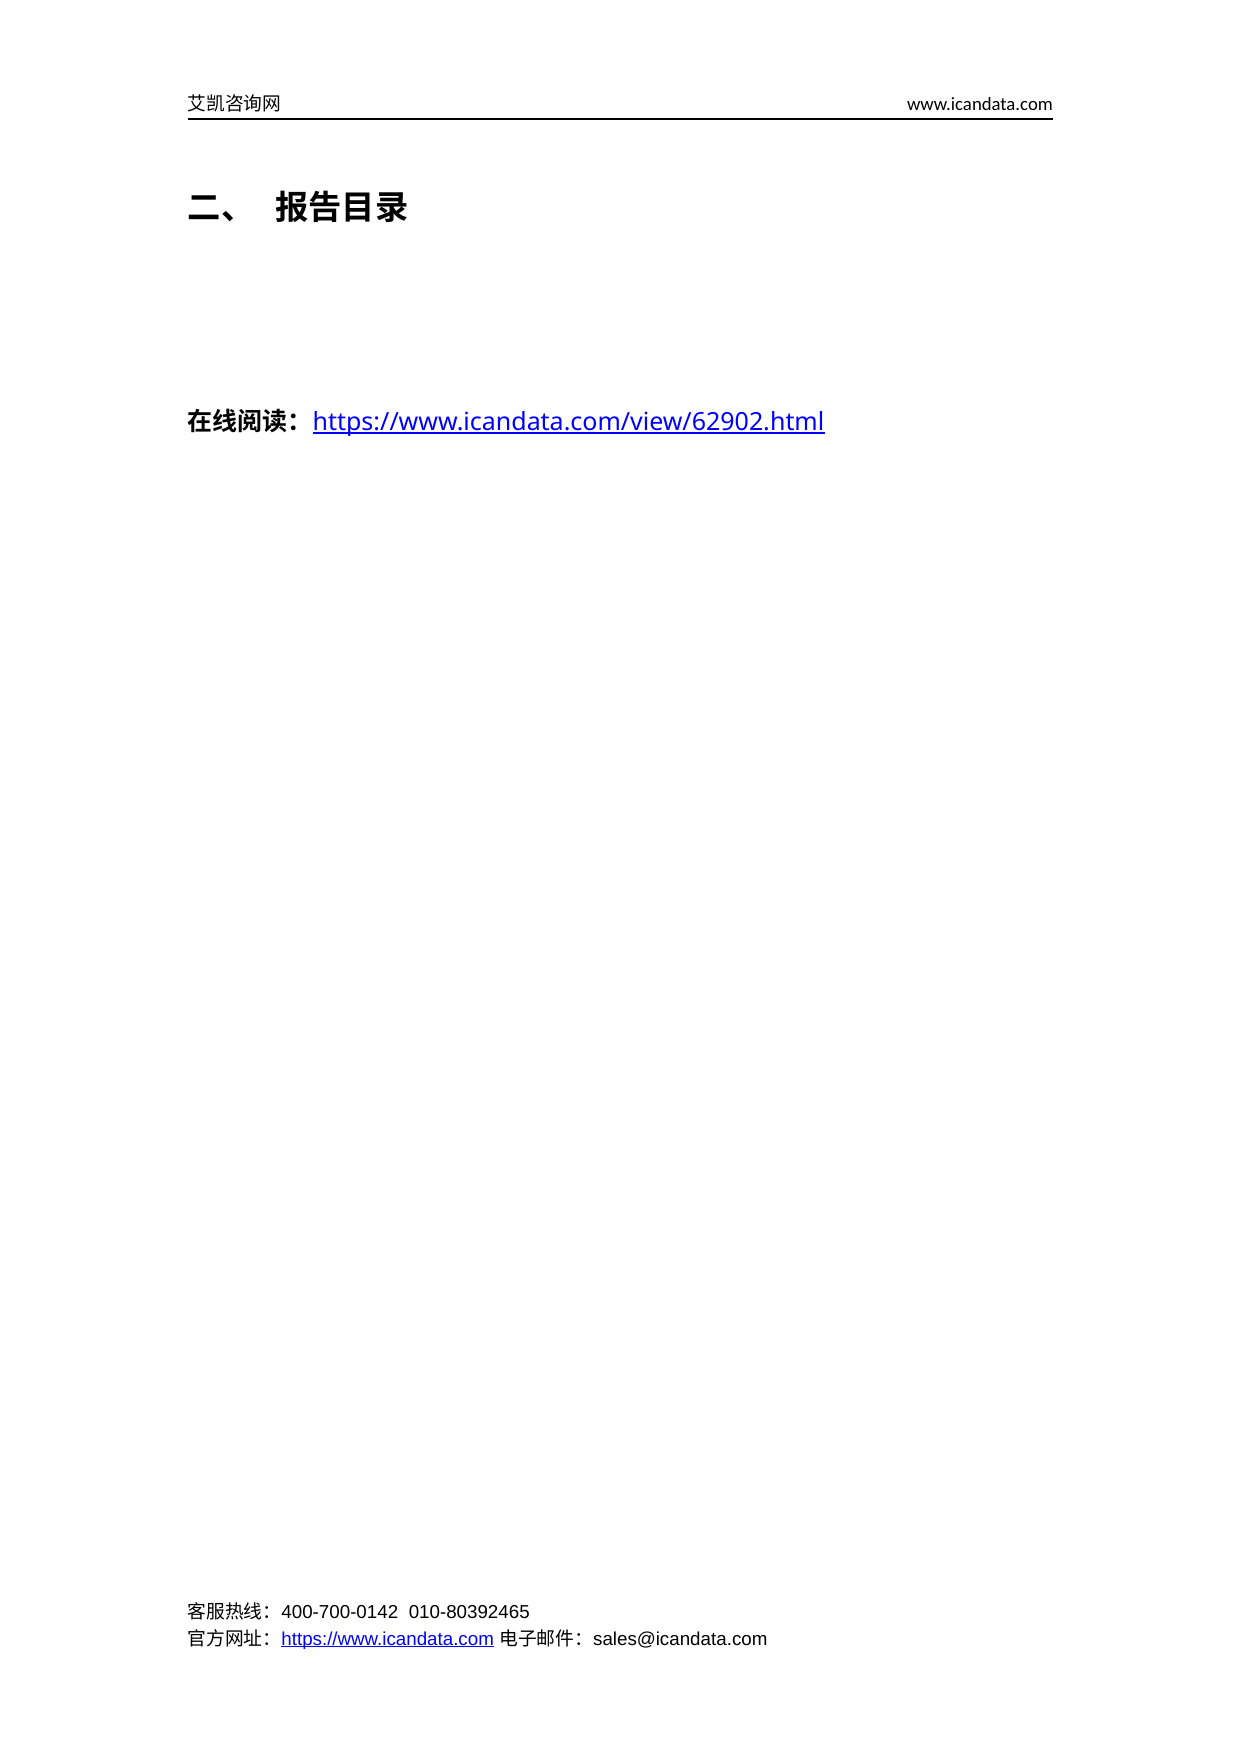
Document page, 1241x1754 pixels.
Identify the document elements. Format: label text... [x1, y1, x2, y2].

subtitle 报告目录 [187, 172, 1053, 237]
text 在线阅读：https://www.icandata.com/view/62902.html [187, 387, 1053, 452]
